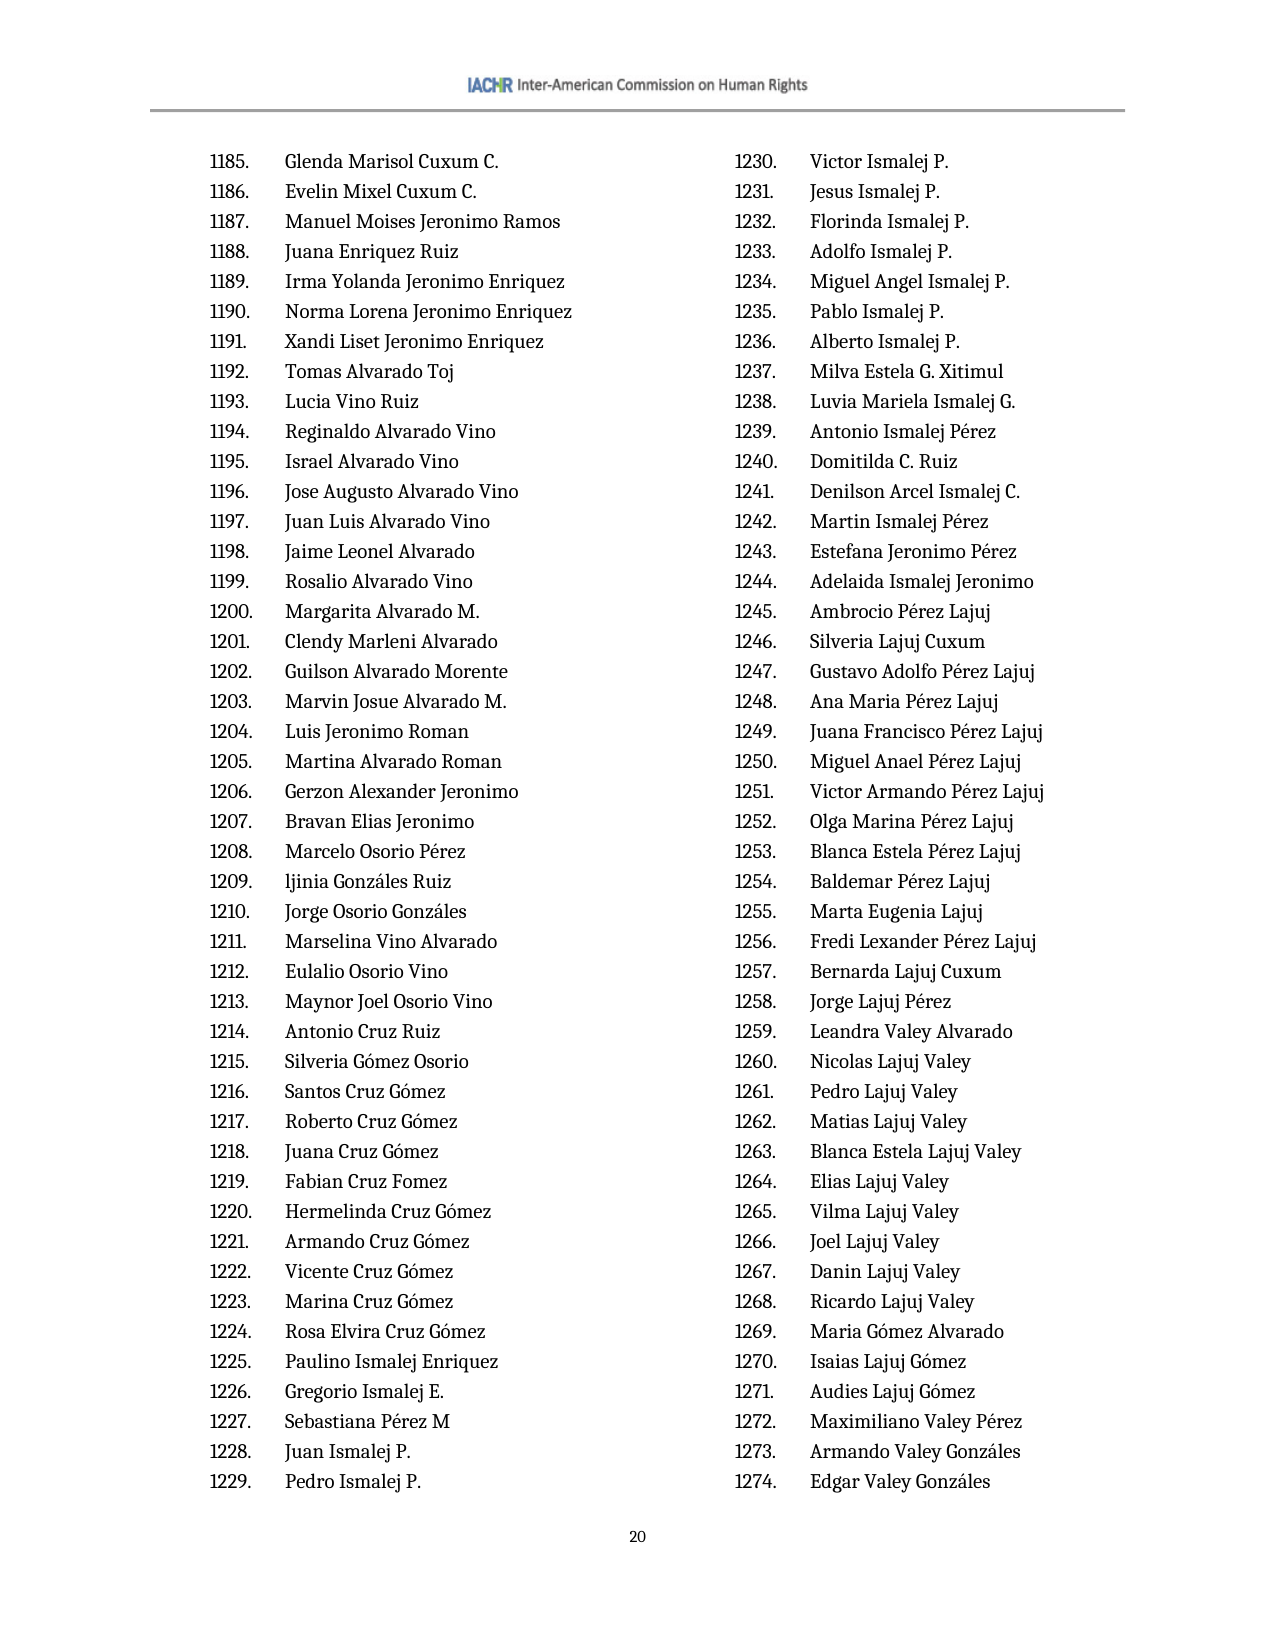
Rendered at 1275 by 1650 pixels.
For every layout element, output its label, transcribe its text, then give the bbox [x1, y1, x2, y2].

table_cell Jaime Leonel Alvarado [199, 540, 611, 570]
table_cell Marcelo Osorio Pérez [199, 840, 611, 870]
table_cell Armando Cruz Gómez [199, 1230, 611, 1260]
table_cell Luis Jeronimo Roman [199, 720, 611, 750]
table_cell Pedro Ismalej P. [199, 1470, 611, 1500]
table_cell Xandi Liset Jeronimo Enriquez [199, 330, 611, 360]
table_cell Irma Yolanda Jeronimo Enriquez [199, 270, 611, 300]
table_cell Fredi Lexander Pérez Lajuj [724, 930, 1136, 960]
table_cell Jorge Lajuj Pérez [724, 990, 1136, 1020]
table_cell Blanca Estela Lajuj Valey [724, 1140, 1136, 1170]
table_cell Blanca Estela Pérez Lajuj [724, 840, 1136, 870]
table_cell Miguel Angel Ismalej P. [724, 270, 1136, 300]
table_cell Gustavo Adolfo Pérez Lajuj [724, 660, 1136, 690]
table_cell Martin Ismalej Pérez [724, 510, 1136, 540]
table_cell Juana Francisco Pérez Lajuj [724, 720, 1136, 750]
table_cell Martina Alvarado Roman [199, 750, 611, 780]
table_cell Glenda Marisol Cuxum C. [199, 150, 611, 180]
table_cell Israel Alvarado Vino [199, 450, 611, 480]
table_cell Santos Cruz Gómez [199, 1080, 611, 1110]
table_cell Ana Maria Pérez Lajuj [724, 690, 1136, 720]
table_cell Domitilda C. Ruiz [724, 450, 1136, 480]
table_cell Bernarda Lajuj Cuxum [724, 960, 1136, 990]
table_cell Gerzon Alexander Jeronimo [199, 780, 611, 810]
table_cell Edgar Valey Gonzáles [724, 1470, 1136, 1500]
table_cell Victor Ismalej P. [724, 150, 1136, 180]
table_cell Adolfo Ismalej P. [724, 240, 1136, 270]
table_cell Norma Lorena Jeronimo Enriquez [199, 300, 611, 330]
table_cell Hermelinda Cruz Gómez [199, 1200, 611, 1230]
table_cell Jorge Osorio Gonzáles [199, 900, 611, 930]
table_cell Reginaldo Alvarado Vino [199, 420, 611, 450]
table_cell Joel Lajuj Valey [724, 1230, 1136, 1260]
table_cell Milva Estela G. Xitimul [724, 360, 1136, 390]
table_cell Olga Marina Pérez Lajuj [724, 810, 1136, 840]
table_cell Adelaida Ismalej Jeronimo [724, 570, 1136, 600]
table_cell Luvia Mariela Ismalej G. [724, 390, 1136, 420]
table_cell Antonio Cruz Ruiz [199, 1020, 611, 1050]
table_cell Sebastiana Pérez M [199, 1410, 611, 1440]
table_cell Audies Lajuj Gómez [724, 1380, 1136, 1410]
table_cell Fabian Cruz Fomez [199, 1170, 611, 1200]
table_cell Antonio Ismalej Pérez [724, 420, 1136, 450]
table_cell Juan Luis Alvarado Vino [199, 510, 611, 540]
table_cell Juana Enriquez Ruiz [199, 240, 611, 270]
table_cell Margarita Alvarado M. [199, 600, 611, 630]
table_cell Paulino Ismalej Enriquez [199, 1350, 611, 1380]
table_cell Maximiliano Valey Pérez [724, 1410, 1136, 1440]
table_cell Marina Cruz Gómez [199, 1290, 611, 1320]
table_cell Pablo Ismalej P. [724, 300, 1136, 330]
table_cell Juan Ismalej P. [199, 1440, 611, 1470]
table_cell Lucia Vino Ruiz [199, 390, 611, 420]
table_cell Bravan Elias Jeronimo [199, 810, 611, 840]
picture [456, 75, 819, 95]
table_cell Rosalio Alvarado Vino [199, 570, 611, 600]
table_cell Rosa Elvira Cruz Gómez [199, 1320, 611, 1350]
table_cell Estefana Jeronimo Pérez [724, 540, 1136, 570]
table_cell Marvin Josue Alvarado M. [199, 690, 611, 720]
table_cell Matias Lajuj Valey [724, 1110, 1136, 1140]
table_cell Silveria Lajuj Cuxum [724, 630, 1136, 660]
table_cell Armando Valey Gonzáles [724, 1440, 1136, 1470]
table_cell Manuel Moises Jeronimo Ramos [199, 210, 611, 240]
table_cell Nicolas Lajuj Valey [724, 1050, 1136, 1080]
table_cell Gregorio Ismalej E. [199, 1380, 611, 1410]
table_cell Florinda Ismalej P. [724, 210, 1136, 240]
table_cell Eulalio Osorio Vino [199, 960, 611, 990]
table_cell ljinia Gonzáles Ruiz [199, 870, 611, 900]
table_cell Danin Lajuj Valey [724, 1260, 1136, 1290]
table_cell Baldemar Pérez Lajuj [724, 870, 1136, 900]
table_cell Victor Armando Pérez Lajuj [724, 780, 1136, 810]
table_cell Pedro Lajuj Valey [724, 1080, 1136, 1110]
table_cell Marta Eugenia Lajuj [724, 900, 1136, 930]
table_cell Vicente Cruz Gómez [199, 1260, 611, 1290]
table_cell Ricardo Lajuj Valey [724, 1290, 1136, 1320]
table_cell Jose Augusto Alvarado Vino [199, 480, 611, 510]
table_cell Elias Lajuj Valey [724, 1170, 1136, 1200]
table_cell Miguel Anael Pérez Lajuj [724, 750, 1136, 780]
table_cell Juana Cruz Gómez [199, 1140, 611, 1170]
table_cell Leandra Valey Alvarado [724, 1020, 1136, 1050]
table_cell Denilson Arcel Ismalej C. [724, 480, 1136, 510]
table_cell Roberto Cruz Gómez [199, 1110, 611, 1140]
table_cell Guilson Alvarado Morente [199, 660, 611, 690]
table_cell Jesus Ismalej P. [724, 180, 1136, 210]
table_cell Marselina Vino Alvarado [199, 930, 611, 960]
table_cell Clendy Marleni Alvarado [199, 630, 611, 660]
table_cell Maynor Joel Osorio Vino [199, 990, 611, 1020]
table_cell Ambrocio Pérez Lajuj [724, 600, 1136, 630]
table_cell Silveria Gómez Osorio [199, 1050, 611, 1080]
table_cell Maria Gómez Alvarado [724, 1320, 1136, 1350]
table_cell Alberto Ismalej P. [724, 330, 1136, 360]
table_cell Evelin Mixel Cuxum C. [199, 180, 611, 210]
table_cell Vilma Lajuj Valey [724, 1200, 1136, 1230]
table_cell Tomas Alvarado Toj [199, 360, 611, 390]
table_cell Isaias Lajuj Gómez [724, 1350, 1136, 1380]
